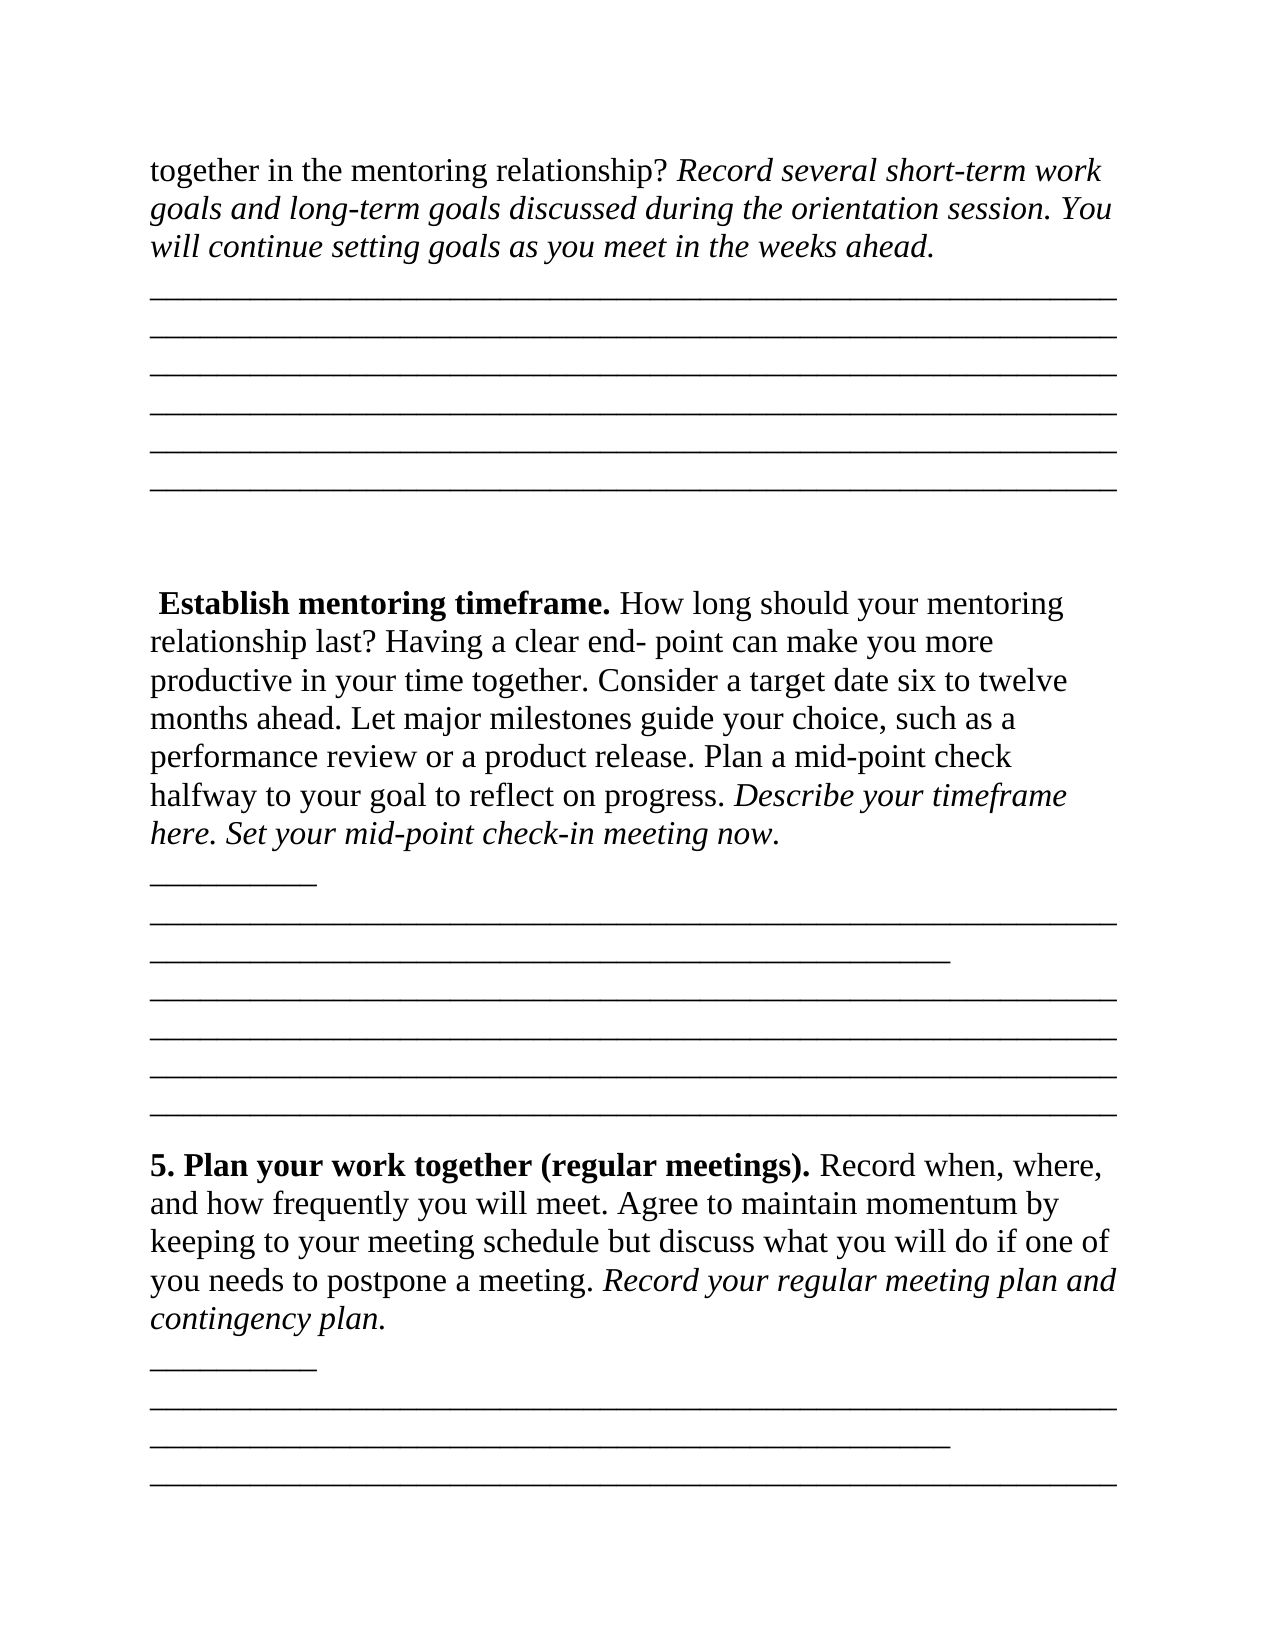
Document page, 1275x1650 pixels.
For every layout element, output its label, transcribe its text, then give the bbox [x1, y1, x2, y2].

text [150, 150, 1125, 495]
text Establish mentoring timeframe. How long should your mentoring relationship last? Having a clear end- point can make you more productive in your time together. Consider a target date six to twelve months ahead. Let major milestones guide your choice, such as a performance review or a product release. Plan a mid-point check halfway to your goal to reflect on progress. Describe your timeframe here. Set your mid-point check-in meeting now. ____________________________________________________________________________________________________________________ ____________________________________________________________________________________________________________________ ____________________________________________________________________________________________________________________ [150, 583, 1125, 1120]
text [150, 1145, 1125, 1490]
